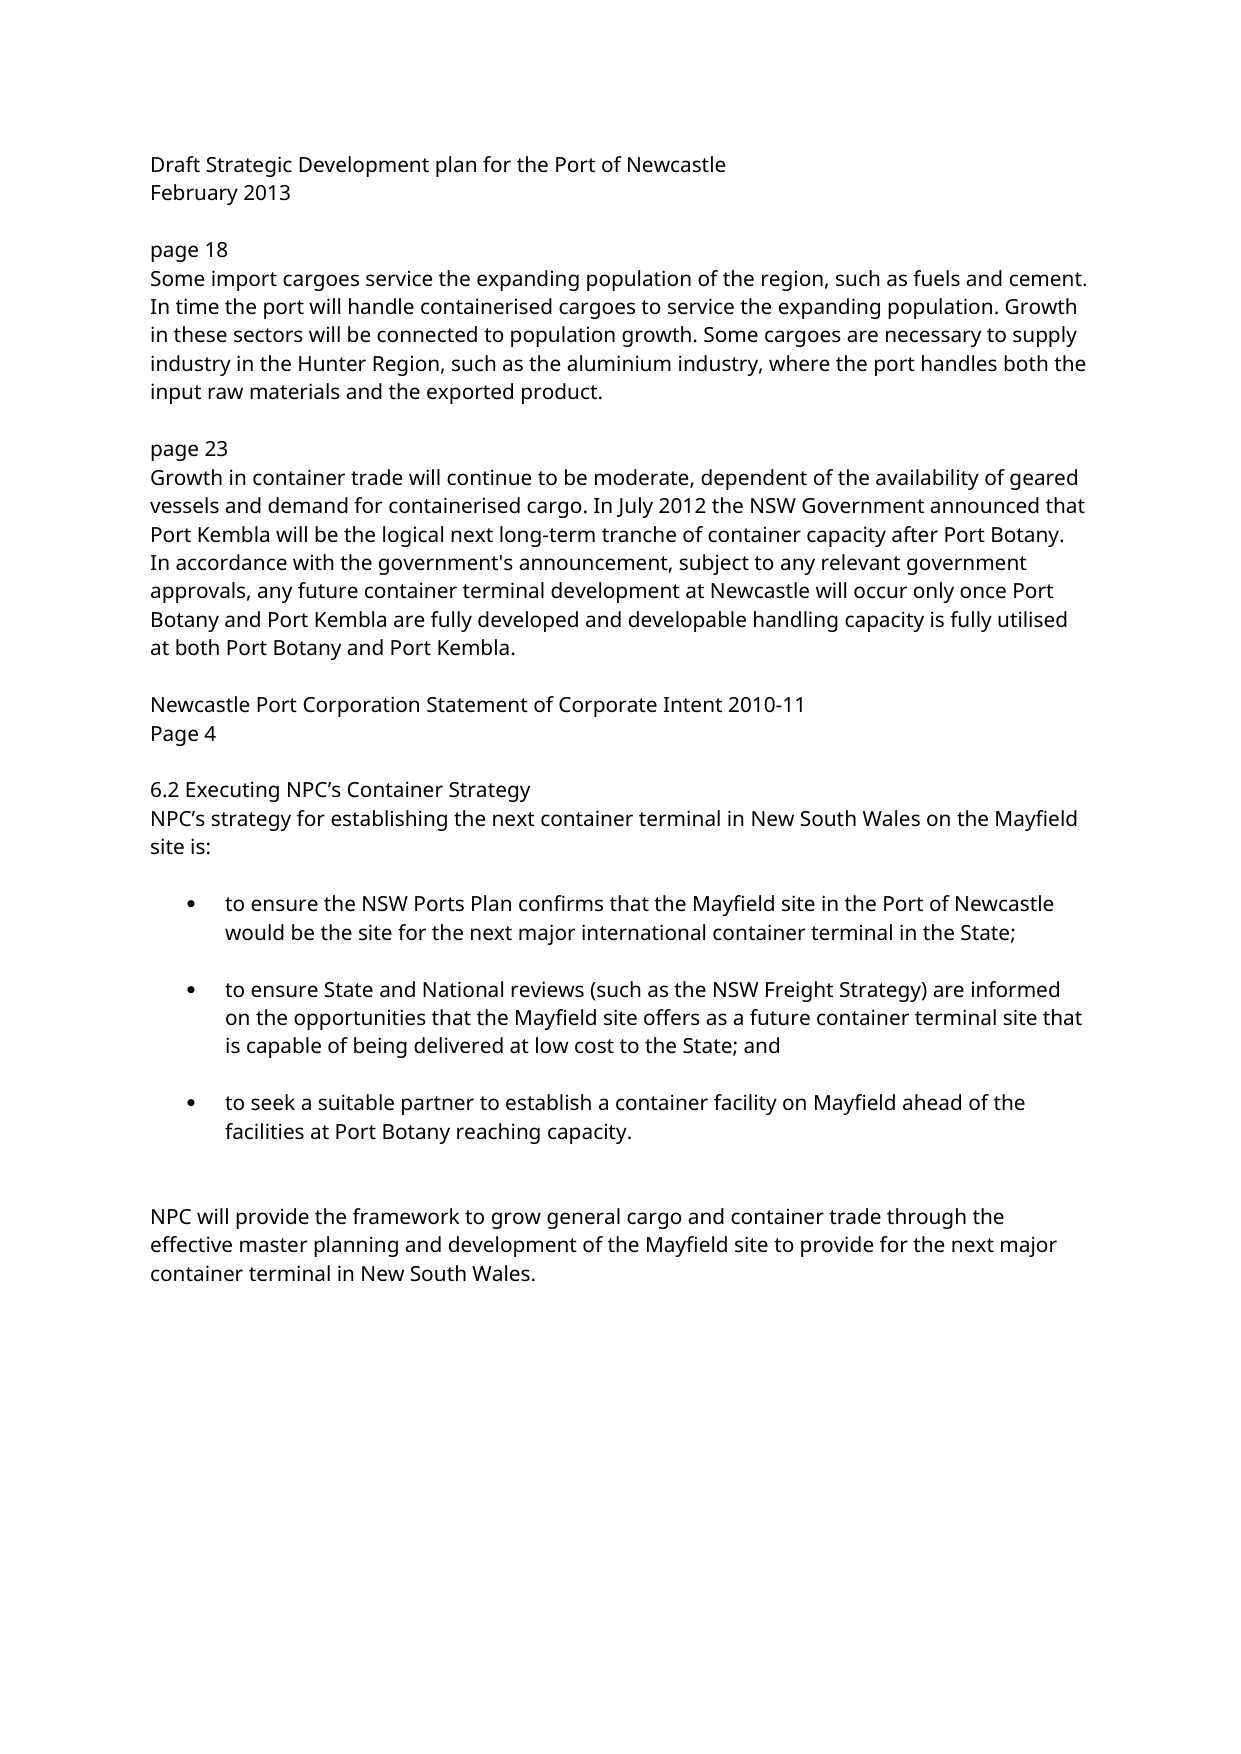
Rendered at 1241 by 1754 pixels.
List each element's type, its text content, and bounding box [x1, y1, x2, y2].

text Growth in container trade will continue to be moderate, dependent of the availability of geared vessels and demand for containerised cargo. In July 2012 the NSW Government announced that Port Kembla will be the logical next long-term tranche of container capacity after Port Botany. In accordance with the government's announcement, subject to any relevant government approvals, any future container terminal development at Newcastle will occur only once Port Botany and Port Kembla are fully developed and developable handling capacity is fully utilised at both Port Botany and Port Kembla. [150, 463, 1090, 662]
list to ensure the NSW Ports Plan confirms that the Mayfield site in the Port of Newcastle would be the site for the next major international container terminal in the State; [187, 889, 1090, 946]
text page 23 [150, 434, 1090, 463]
text Some import cargoes service the expanding population of the region, such as fuels and cement. In time the port will handle containerised cargoes to service the expanding population. Growth in these sectors will be connected to population growth. Some cargoes are necessary to supply industry in the Hunter Region, such as the aluminium industry, where the port handles both the input raw materials and the exported product. [150, 264, 1090, 406]
list to ensure State and National reviews (such as the NSW Freight Strategy) are informed on the opportunities that the Mayfield site offers as a future container terminal site that is capable of being delivered at low cost to the State; and [187, 975, 1090, 1060]
text Page 4 [150, 719, 1090, 747]
text 6.2 Executing NPC’s Container Strategy [150, 776, 1090, 804]
text Draft Strategic Development plan for the Port of Newcastle [150, 150, 1090, 178]
text Newcastle Port Corporation Statement of Corporate Intent 2010-11 [150, 690, 1090, 719]
text page 18 [150, 235, 1090, 264]
text NPC’s strategy for establishing the next container terminal in New South Wales on the Mayfield site is: [150, 804, 1090, 861]
list to seek a suitable partner to establish a container facility on Mayfield ahead of the facilities at Port Botany reaching capacity. [187, 1088, 1090, 1145]
text February 2013 [150, 178, 1090, 207]
text NPC will provide the framework to grow general cargo and container trade through the effective master planning and development of the Mayfield site to provide for the next major container terminal in New South Wales. [150, 1202, 1090, 1287]
